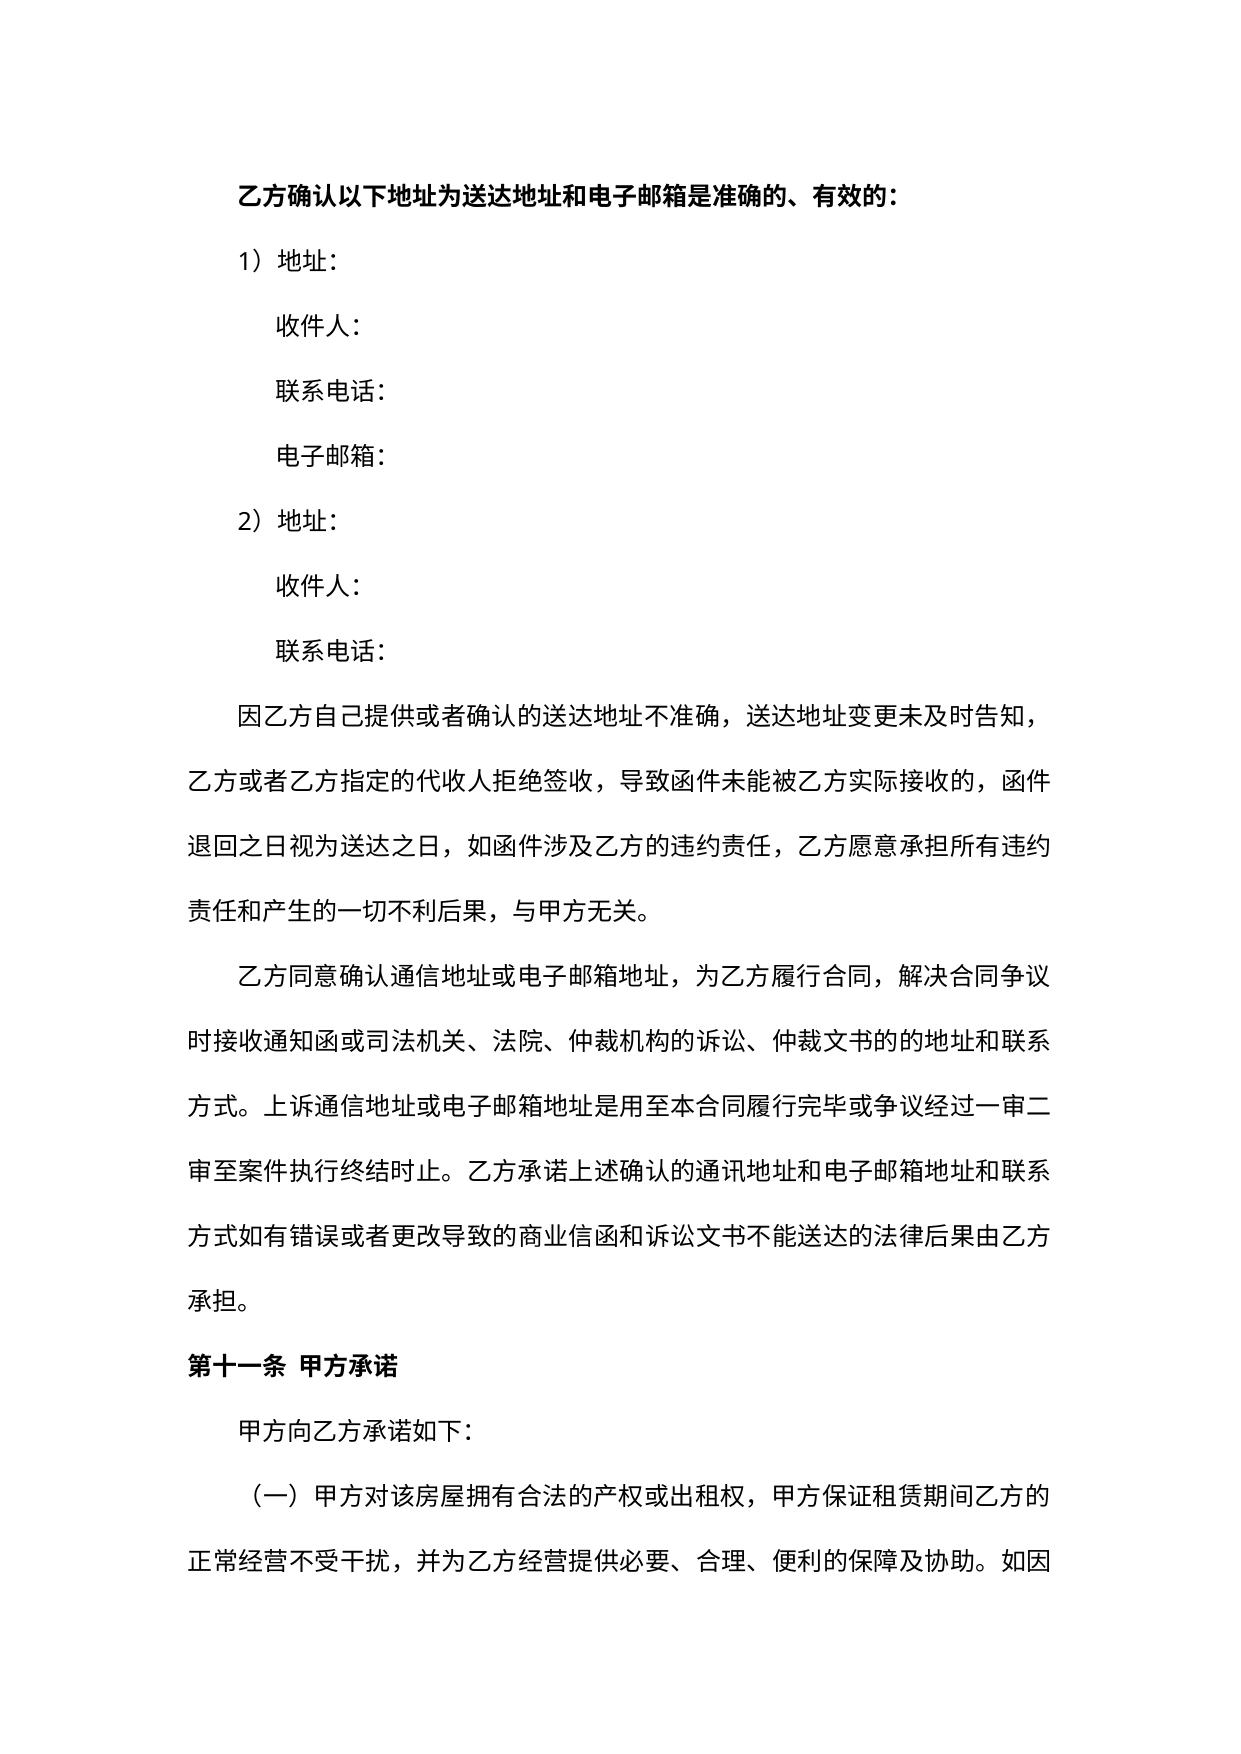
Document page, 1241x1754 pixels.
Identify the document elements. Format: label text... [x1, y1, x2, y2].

text 收件人： [187, 292, 1053, 357]
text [187, 1462, 1053, 1592]
text 1）地址： [187, 227, 1053, 292]
text 联系电话： [187, 617, 1053, 682]
text 电子邮箱： [187, 422, 1053, 487]
text 乙方确认以下地址为送达地址和电子邮箱是准确的、有效的： [187, 162, 1053, 227]
text 乙方同意确认通信地址或电子邮箱地址，为乙方履行合同，解决合同争议时接收通知函或司法机关、法院、仲裁机构的诉讼、仲裁文书的的地址和联系方式。上诉通信地址或电子邮箱地址是用至本合同履行完毕或争议经过一审二审至案件执行终结时止。乙方承诺上述确认的通讯地址和电子邮箱地址和联系方式如有错误或者更改导致的商业信函和诉讼文书不能送达的法律后果由乙方承担。 [187, 942, 1053, 1332]
text 第十一条 甲方承诺 [187, 1332, 1053, 1397]
text 甲方向乙方承诺如下： [187, 1397, 1053, 1462]
text 收件人： [187, 552, 1053, 617]
text 2）地址： [187, 487, 1053, 552]
text 因乙方自己提供或者确认的送达地址不准确，送达地址变更未及时告知，乙方或者乙方指定的代收人拒绝签收，导致函件未能被乙方实际接收的，函件退回之日视为送达之日，如函件涉及乙方的违约责任，乙方愿意承担所有违约责任和产生的一切不利后果，与甲方无关。 [187, 682, 1053, 942]
text 联系电话： [187, 357, 1053, 422]
